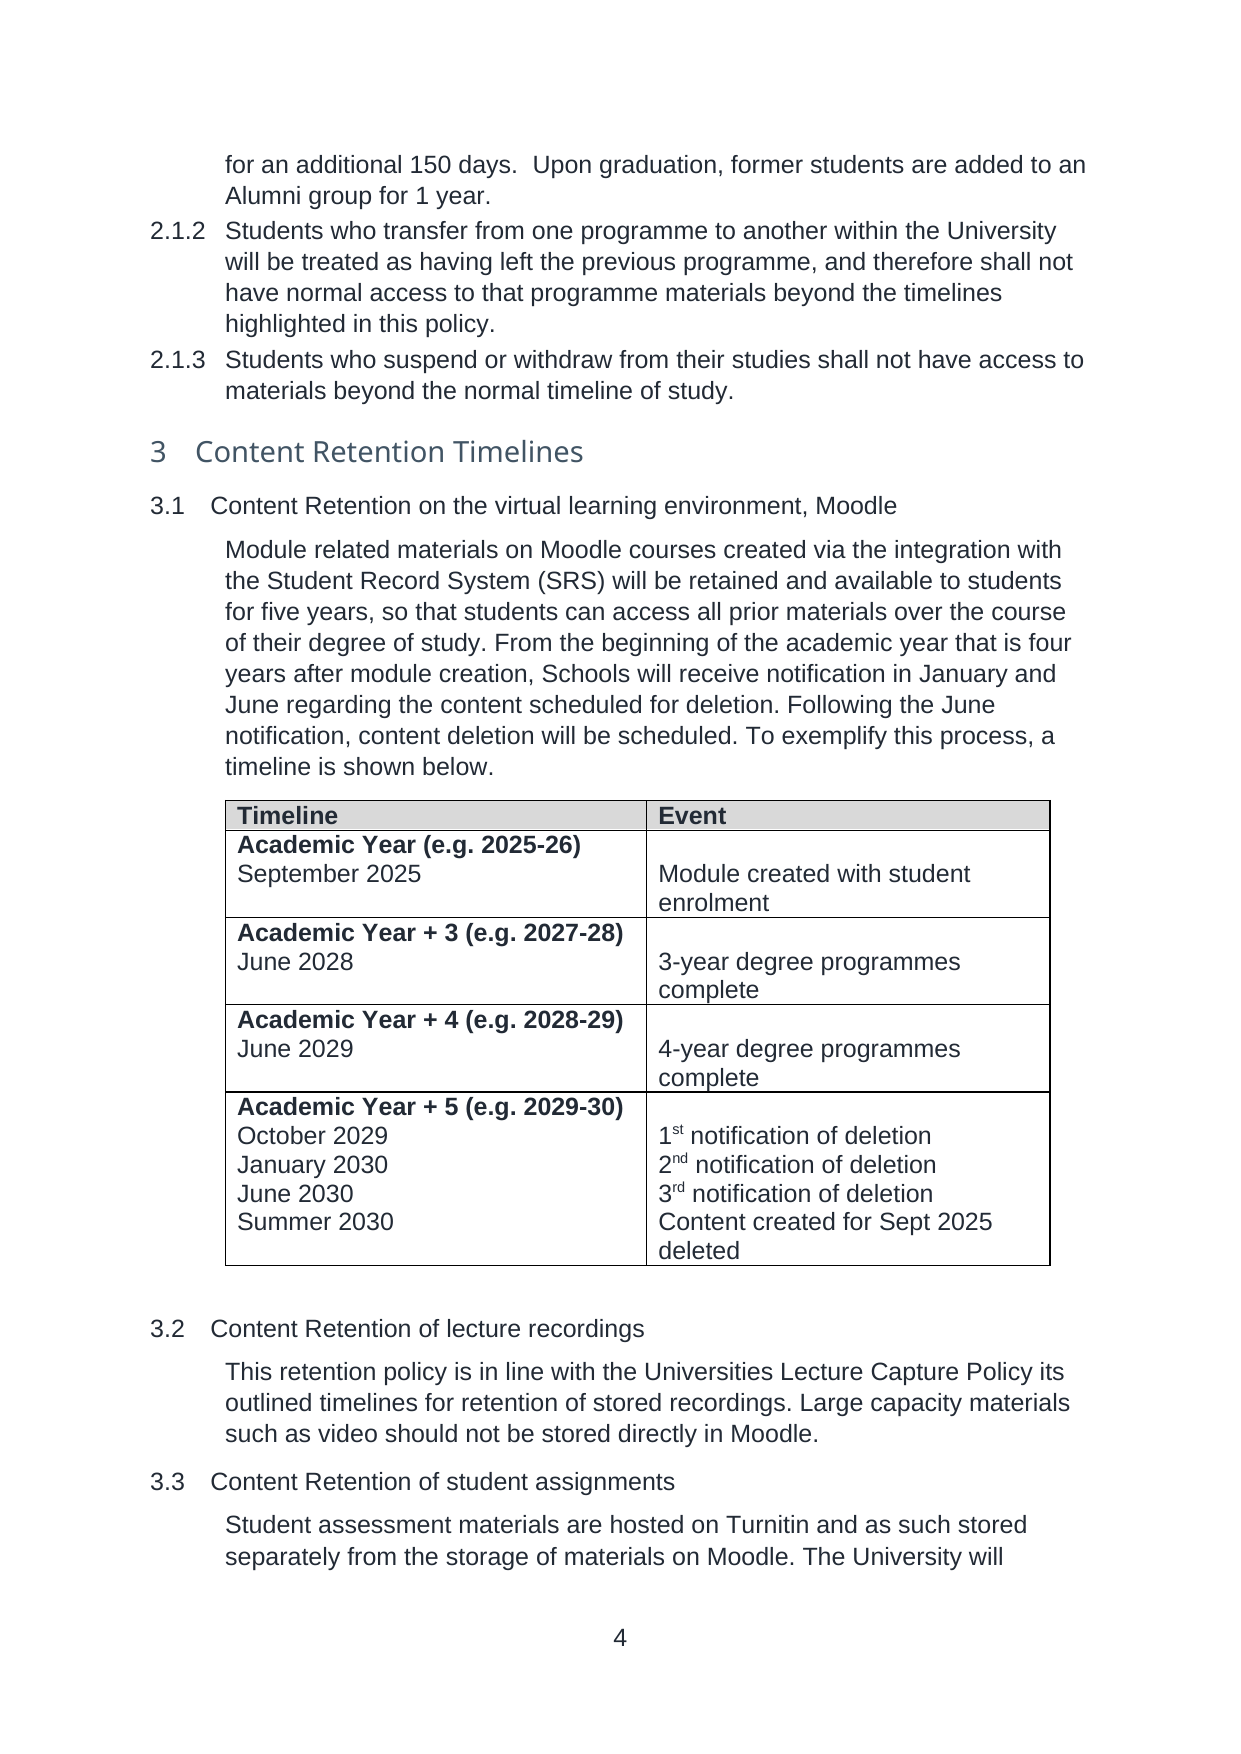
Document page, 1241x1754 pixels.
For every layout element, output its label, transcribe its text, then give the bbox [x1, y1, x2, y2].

table_cell 1st notification of deletion 2nd notification of deletion 3rd notification of deletion Content created for Sept 2025 deleted [647, 1093, 1049, 1265]
table_cell 3-year degree programmes complete [647, 918, 1049, 1004]
text This retention policy is in line with the Universities Lecture Capture Policy its outlined timelines for retention of stored recordings. Large capacity materials such as video should not be stored directly in Moodle. [225, 1357, 1090, 1448]
table_header Timeline [226, 801, 646, 829]
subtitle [150, 150, 1090, 210]
table_header Event [647, 801, 1049, 829]
subtitle Students who suspend or withdraw from their studies shall not have access to materials beyond the normal timeline of study. [150, 344, 1090, 404]
subtitle Content Retention of student assignments [150, 1467, 1090, 1496]
table_cell Academic Year + 4 (e.g. 2028-29) June 2029 [226, 1005, 646, 1091]
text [225, 1511, 1090, 1570]
table_cell Academic Year + 5 (e.g. 2029-30) October 2029 January 2030 June 2030 Summer 2030 [226, 1093, 646, 1265]
table_cell 4-year degree programmes complete [647, 1005, 1049, 1091]
text Module related materials on Moodle courses created via the integration with the Student Record System (SRS) will be retained and available to students for five years, so that students can access all prior materials over the course of their degree of study. From the beginning of the academic year that is four years after module creation, Schools will receive notification in January and June regarding the content scheduled for deletion. Following the June notification, content deletion will be scheduled. To exemplify this process, a timeline is shown below. [225, 535, 1090, 781]
subtitle Content Retention Timelines [150, 432, 1090, 471]
subtitle Content Retention of lecture recordings [150, 1314, 1090, 1342]
subtitle Students who transfer from one programme to another within the University will be treated as having left the previous programme, and therefore shall not have normal access to that programme materials beyond the timelines highlighted in this policy. [150, 216, 1090, 338]
table_cell Academic Year (e.g. 2025-26) September 2025 [226, 831, 646, 917]
table_cell Academic Year + 3 (e.g. 2027-28) June 2028 [226, 918, 646, 1004]
subtitle Content Retention on the virtual learning environment, Moodle [150, 491, 1090, 520]
table_cell Module created with student enrolment [647, 831, 1049, 917]
